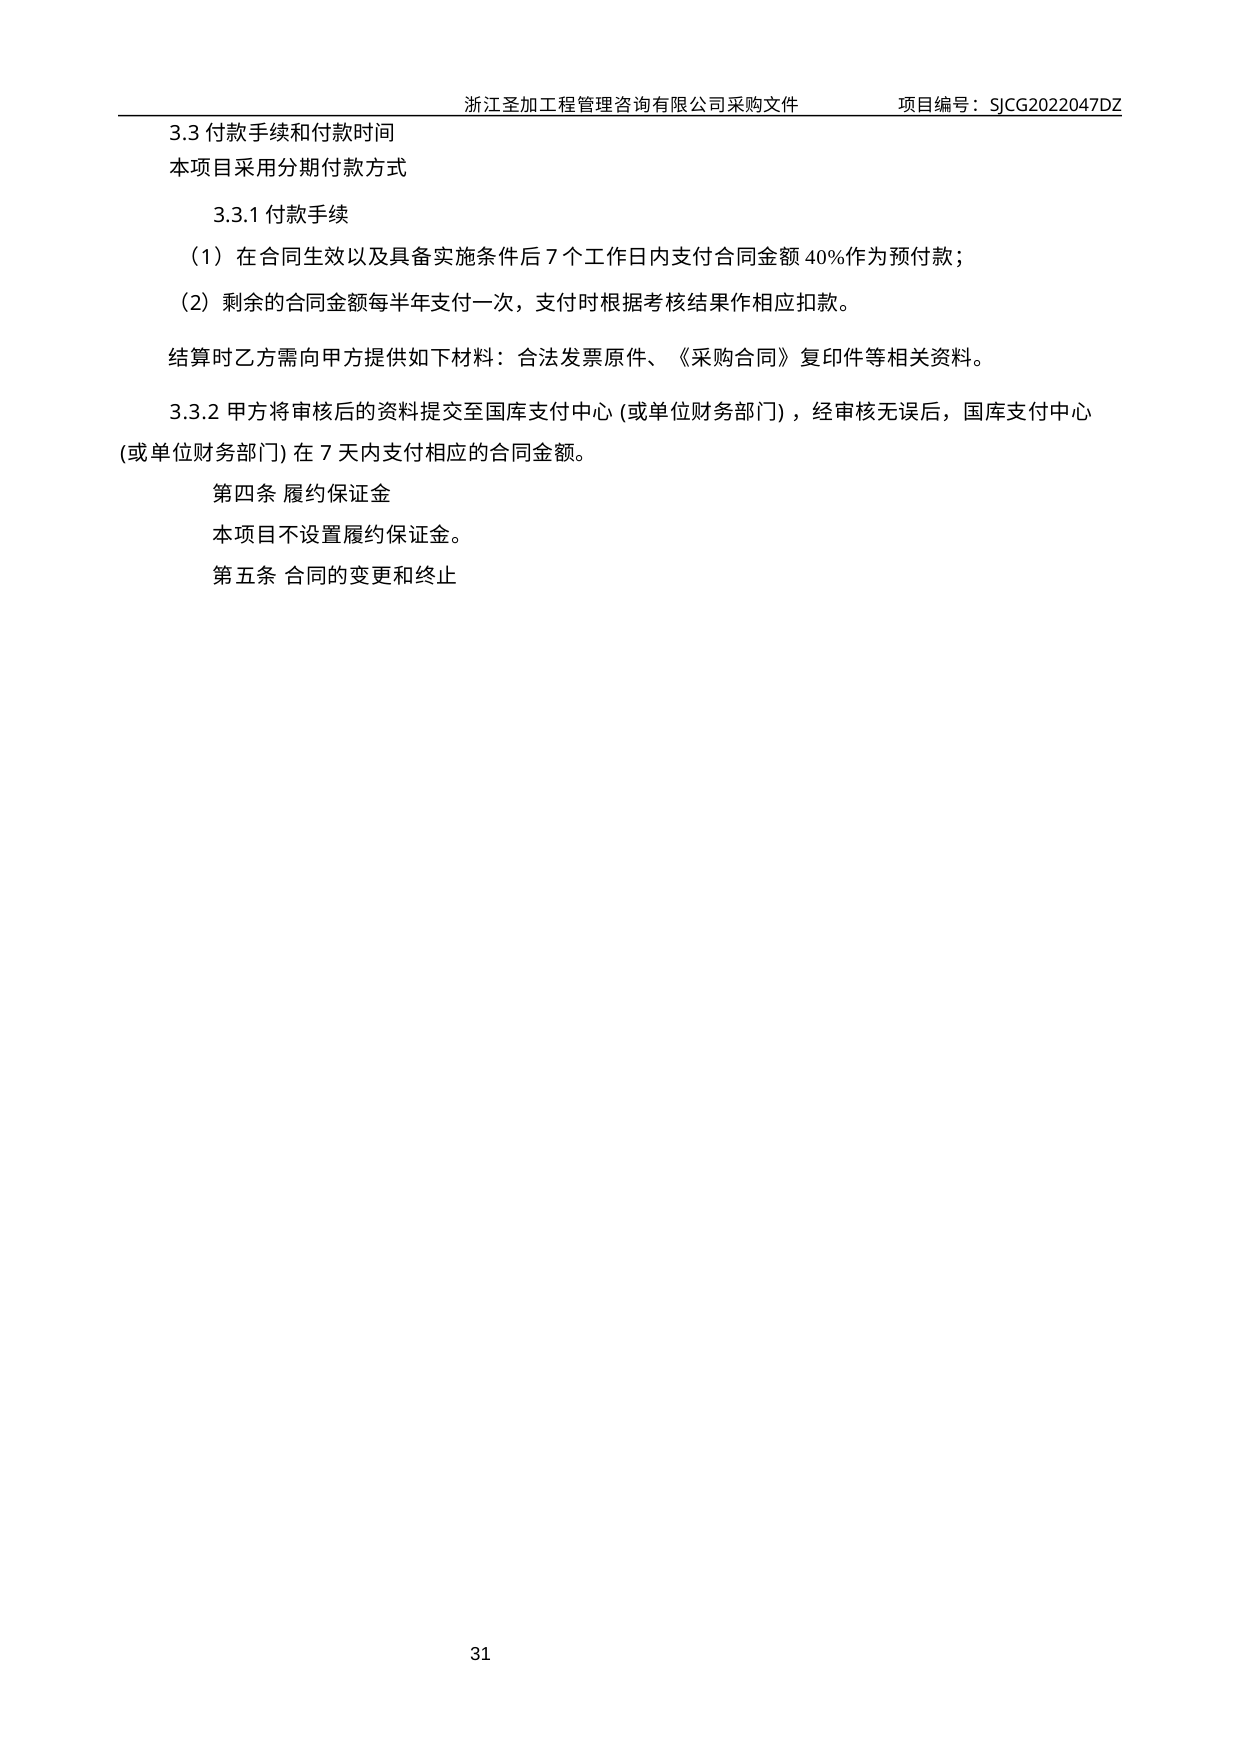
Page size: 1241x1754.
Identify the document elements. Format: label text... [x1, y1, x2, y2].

text 第四条 履约保证金 [169, 478, 1122, 507]
text （2）剩余的合同金额每半年支付一次，支付时根据考核结果作相应扣款。 [119, 286, 1122, 317]
text 本项目不设置履约保证金。 [169, 519, 1122, 548]
text 3.3.1 付款手续 [169, 199, 1122, 228]
text 3.3 付款手续和付款时间 本项目采用分期付款方式 [169, 116, 408, 182]
text 第五条 合同的变更和终止 [169, 560, 1122, 589]
text 结算时乙方需向甲方提供如下材料：合法发票原件、《采购合同》复印件等相关资料。 [119, 341, 1122, 371]
list （1）在合同生效以及具备实施条件后7个工作日内支付合同金额40%作为预付款； [129, 240, 1111, 271]
text 3.3.2 甲方将审核后的资料提交至国库支付中心 (或单位财务部门) ，经审核无误后，国库支付中心 (或单位财务部门) 在 7 天内支付相应的合同金额。 [120, 395, 1122, 467]
